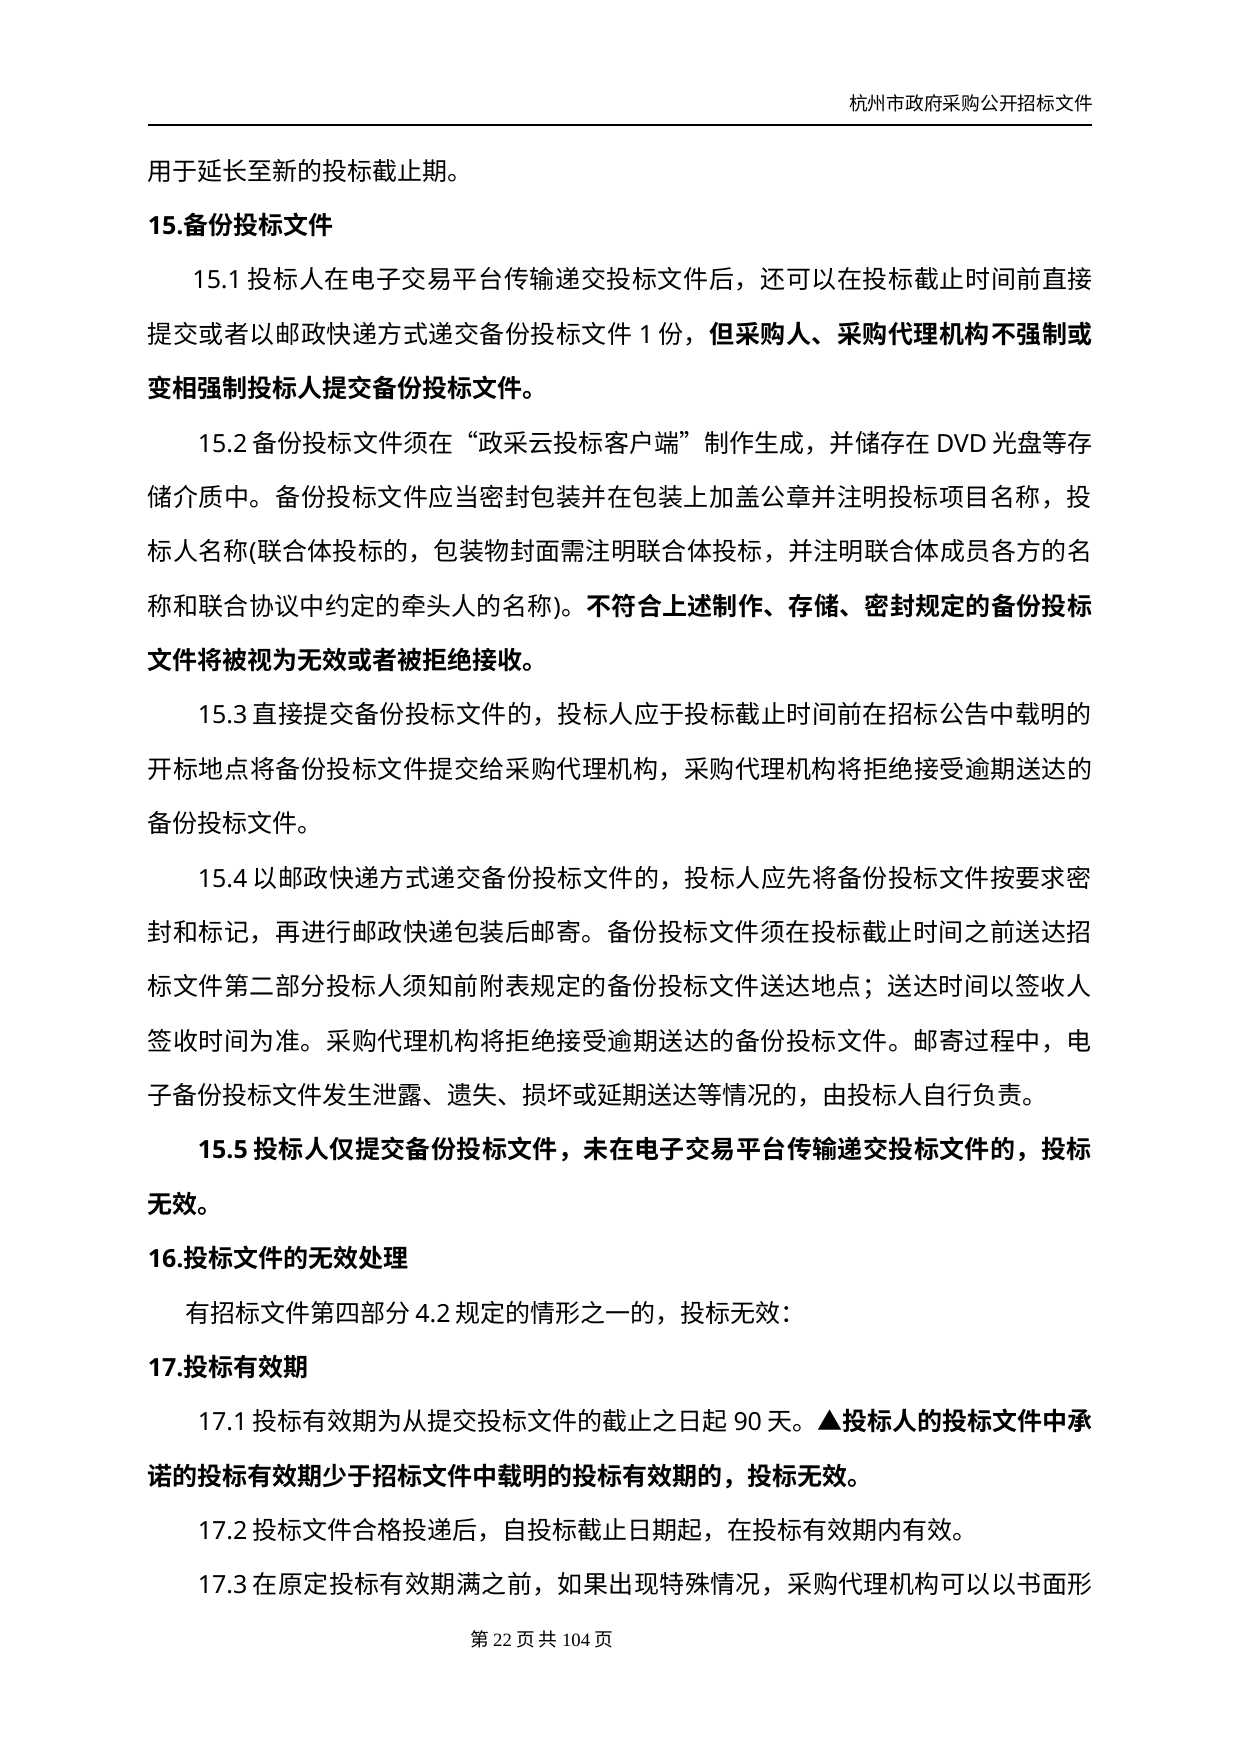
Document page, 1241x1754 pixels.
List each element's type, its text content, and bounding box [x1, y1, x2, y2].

text 17.1投标有效期为从提交投标文件的截止之日起90天。▲投标人的投标文件中承诺的投标有效期少于招标文件中载明的投标有效期的，投标无效。 [148, 1402, 1092, 1492]
text 17.2投标文件合格投递后，自投标截止日期起，在投标有效期内有效。 [148, 1511, 1092, 1547]
text 有招标文件第四部分4.2规定的情形之一的，投标无效： [148, 1293, 1092, 1329]
text 15.2备份投标文件须在“政采云投标客户端”制作生成，并储存在DVD光盘等存储介质中。备份投标文件应当密封包装并在包装上加盖公章并注明投标项目名称，投标人名称(联合体投标的，包装物封面需注明联合体投标，并注明联合体成员各方的名称和联合协议中约定的牵头人的名称)。不符合上述制作、存储、密封规定的备份投标文件将被视为无效或者被拒绝接收。 [148, 423, 1092, 677]
text 16.投标文件的无效处理 [148, 1239, 1092, 1275]
text 15.4以邮政快递方式递交备份投标文件的，投标人应先将备份投标文件按要求密封和标记，再进行邮政快递包装后邮寄。备份投标文件须在投标截止时间之前送达招标文件第二部分投标人须知前附表规定的备份投标文件送达地点；送达时间以签收人签收时间为准。采购代理机构将拒绝接受逾期送达的备份投标文件。邮寄过程中，电子备份投标文件发生泄露、遗失、损坏或延期送达等情况的，由投标人自行负责。 [148, 858, 1092, 1112]
text 15.5投标人仅提交备份投标文件，未在电子交易平台传输递交投标文件的，投标无效。 [148, 1130, 1092, 1221]
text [148, 151, 1092, 187]
text 15.1投标人在电子交易平台传输递交投标文件后，还可以在投标截止时间前直接提交或者以邮政快递方式递交备份投标文件1份，但采购人、采购代理机构不强制或变相强制投标人提交备份投标文件。 [148, 260, 1092, 405]
text 15.备份投标文件 [148, 206, 1092, 242]
text 15.3直接提交备份投标文件的，投标人应于投标截止时间前在招标公告中载明的开标地点将备份投标文件提交给采购代理机构，采购代理机构将拒绝接受逾期送达的备份投标文件。 [148, 695, 1092, 840]
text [148, 1565, 1092, 1601]
text 17.投标有效期 [148, 1347, 1092, 1384]
